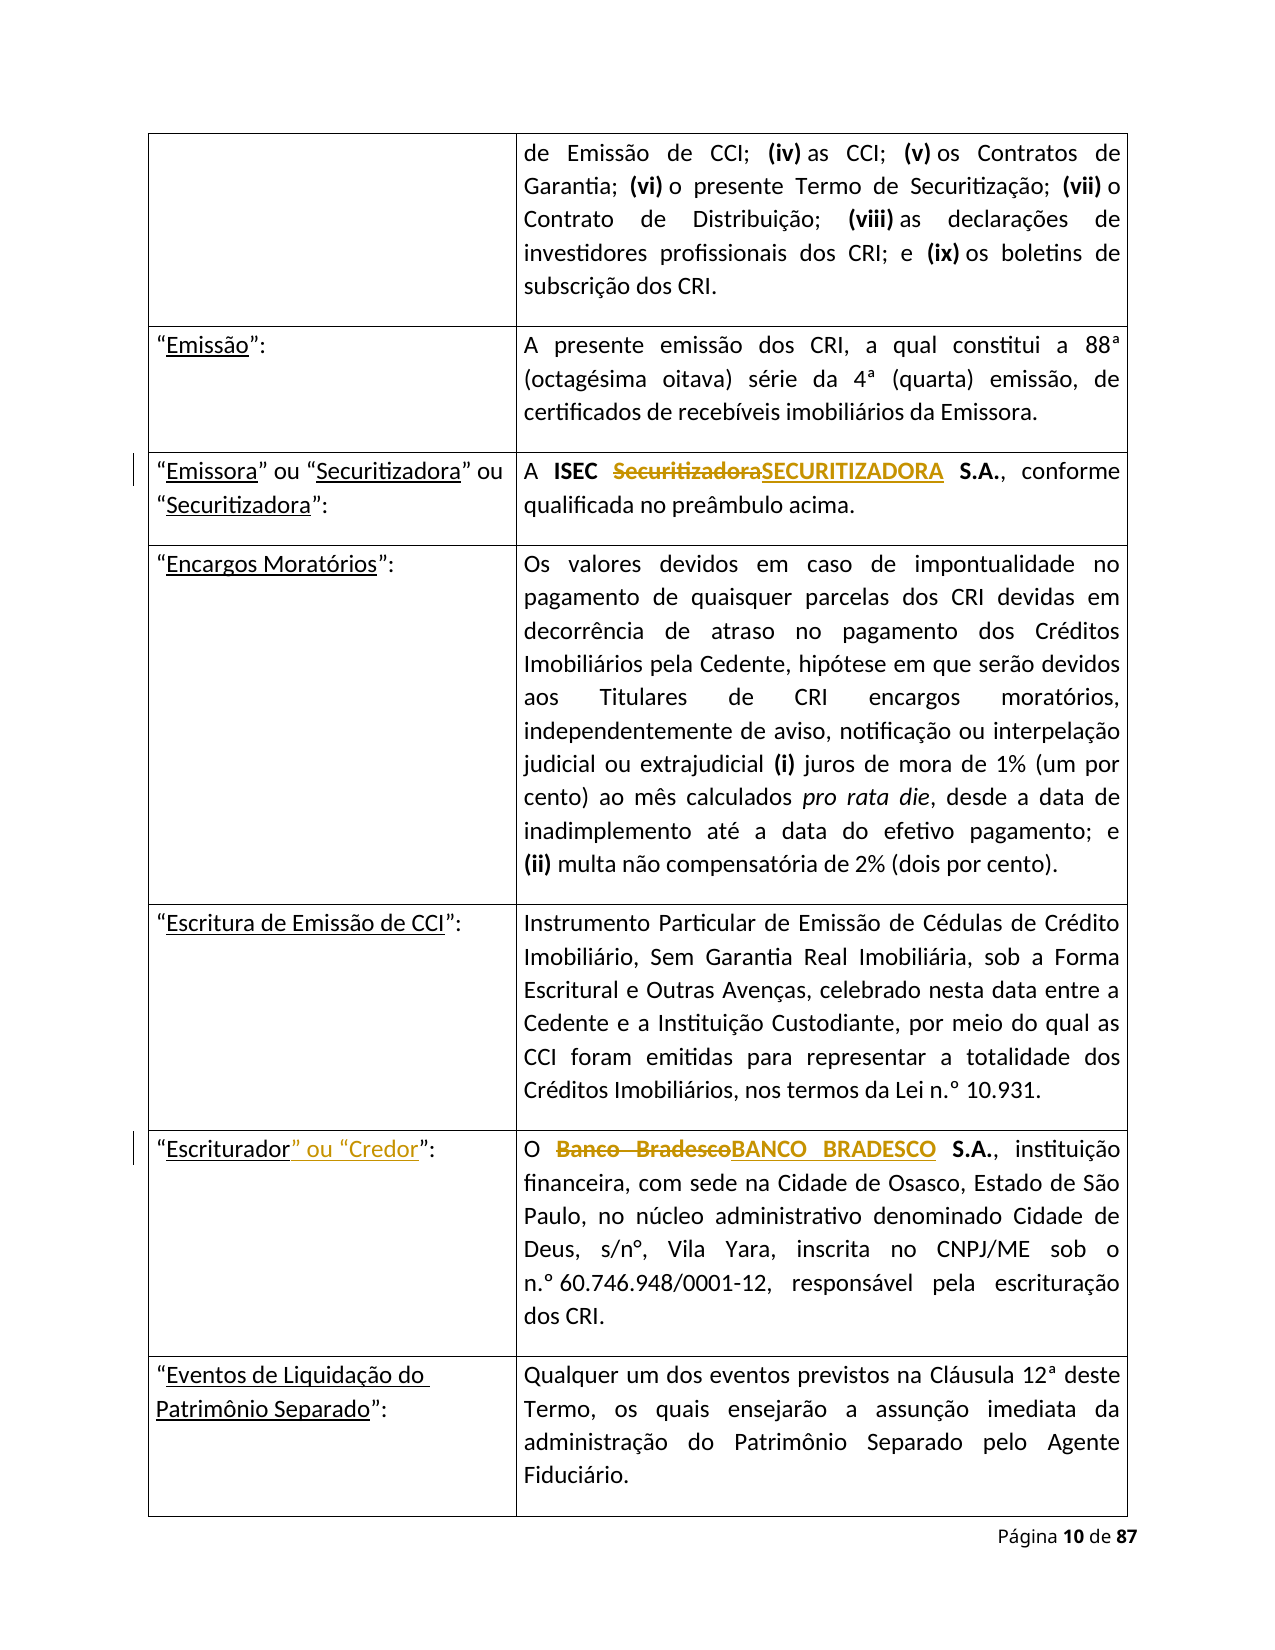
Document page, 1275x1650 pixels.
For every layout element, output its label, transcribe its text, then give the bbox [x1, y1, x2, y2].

table_cell “Escriturador”: [149, 1131, 516, 1356]
table_cell Os valores devidos em caso de impontualidade no pagamento de quaisquer parcelas dos CRI devidas em decorrência de atraso no pagamento dos Créditos Imobiliários pela Cedente, hipótese em que serão devidos aos Titulares de CRI encargos moratórios, independentemente de aviso, notificação ou interpelação judicial ou extrajudicial (i) juros de mora de 1% (um por cento) ao mês calculados pro rata die, desde a data de inadimplemento até a data do efetivo pagamento; e (ii) multa não compensatória de 2% (dois por cento). [517, 546, 1127, 904]
table_cell “Escritura de Emissão de CCI”: [149, 905, 516, 1130]
table_cell “Encargos Moratórios”: [149, 546, 516, 904]
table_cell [149, 134, 516, 326]
table_cell “Eventos de Liquidação do Patrimônio Separado”: [149, 1357, 516, 1516]
table_cell Qualquer um dos eventos previstos na Cláusula 12ª deste Termo, os quais ensejarão a assunção imediata da administração do Patrimônio Separado pelo Agente Fiduciário. [517, 1357, 1127, 1516]
table_cell O S.A., instituição financeira, com sede na Cidade de Osasco, Estado de São Paulo, no núcleo administrativo denominado Cidade de Deus, s/n°, Vila Yara, inscrita no CNPJ/ME sob o n.º 60.746.948/0001-12, responsável pela escrituração dos CRI. [517, 1131, 1127, 1356]
table_cell Instrumento Particular de Emissão de Cédulas de Crédito Imobiliário, Sem Garantia Real Imobiliária, sob a Forma Escritural e Outras Avenças, celebrado nesta data entre a Cedente e a Instituição Custodiante, por meio do qual as CCI foram emitidas para representar a totalidade dos Créditos Imobiliários, nos termos da Lei n.º 10.931. [517, 905, 1127, 1130]
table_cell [517, 134, 1127, 326]
table_cell “Emissão”: [149, 327, 516, 452]
table_cell A presente emissão dos CRI, a qual constitui a 88ª (octagésima oitava) série da 4ª (quarta) emissão, de certificados de recebíveis imobiliários da Emissora. [517, 327, 1127, 452]
table_cell A ISEC S.A., conforme qualificada no preâmbulo acima. [517, 453, 1127, 545]
table_cell “Emissora” ou “Securitizadora” ou “Securitizadora”: [149, 453, 516, 545]
